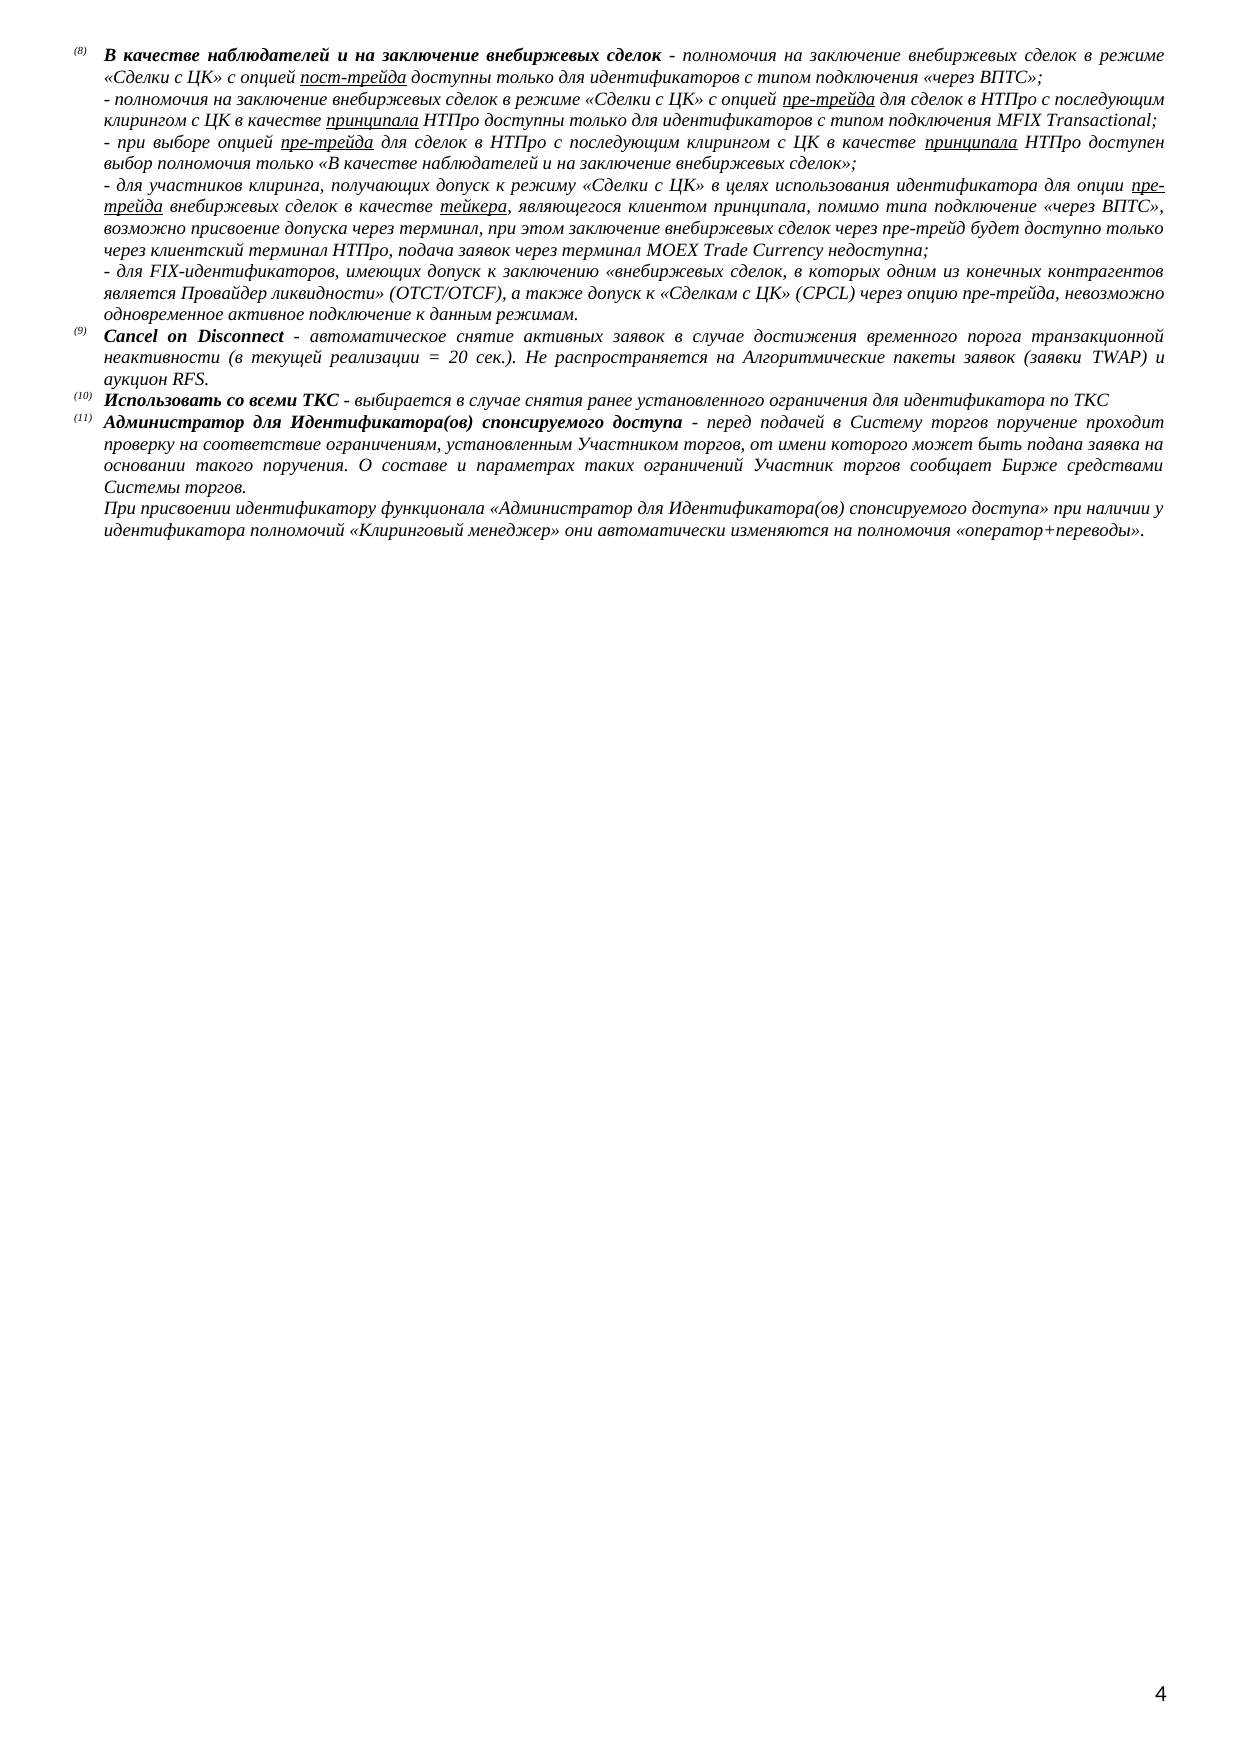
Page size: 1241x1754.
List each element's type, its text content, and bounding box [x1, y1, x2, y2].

text - при выборе опцией пре-трейда для сделок в НТПро с последующим клирингом с ЦК в качестве принципала НТПро доступен выбор полномочия только «В качестве наблюдателей и на заключение внебиржевых сделок»; [103, 131, 1167, 174]
list В качестве наблюдателей и на заключение внебиржевых сделок - полномочия на заключение внебиржевых сделок в режиме «Сделки с ЦК» с опцией пост-трейда доступны только для идентификаторов c типом подключения «через ВПТС»; [74, 44, 1167, 87]
list Cancel on Disconnect - автоматическое снятие активных заявок в случае достижения временного порога транзакционной неактивности (в текущей реализации = 20 сек.). Не распространяется на Алгоритмические пакеты заявок (заявки TWAP) и аукцион RFS. [74, 325, 1167, 389]
list Использовать со всеми ТКС - выбирается в случае снятия ранее установленного ограничения для идентификатора по ТКС [74, 389, 1167, 411]
text - полномочия на заключение внебиржевых сделок в режиме «Сделки с ЦК» с опцией пре-трейда для сделок в НТПро с последующим клирингом с ЦК в качестве принципала НТПро доступны только для идентификаторов c типом подключения MFIX Transactional; [103, 87, 1167, 131]
text При присвоении идентификатору функционала «Администратор для Идентификатора(ов) спонсируемого доступа» при наличии у идентификатора полномочий «Клиринговый менеджер» они автоматически изменяются на полномочия «оператор+переводы». [103, 497, 1167, 540]
text - для участников клиринга, получающих допуск к режиму «Сделки с ЦК» в целях использования идентификатора для опции пре-трейда внебиржевых сделок в качестве тейкера, являющегося клиентом принципала, помимо типа подключение «через ВПТС», возможно присвоение допуска через терминал, при этом заключение внебиржевых сделок через пре-трейд будет доступно только через клиентский терминал НТПро, подача заявок через терминал MOEX Trade Currency недоступна; [103, 174, 1167, 260]
text - для FIX-идентификаторов, имеющих допуск к заключению «внебиржевых сделок, в которых одним из конечных контрагентов является Провайдер ликвидности» (OTCT/OTCF), а также допуск к «Сделкам с ЦК» (CPCL) через опцию пре-трейда, невозможно одновременное активное подключение к данным режимам. [103, 260, 1167, 325]
list Администратор для Идентификатора(ов) спонсируемого доступа - перед подачей в Систему торгов поручение проходит проверку на соответствие ограничениям, установленным Участником торгов, от имени которого может быть подана заявка на основании такого поручения. О составе и параметрах таких ограничений Участник торгов сообщает Бирже средствами Системы торгов. [74, 411, 1167, 497]
